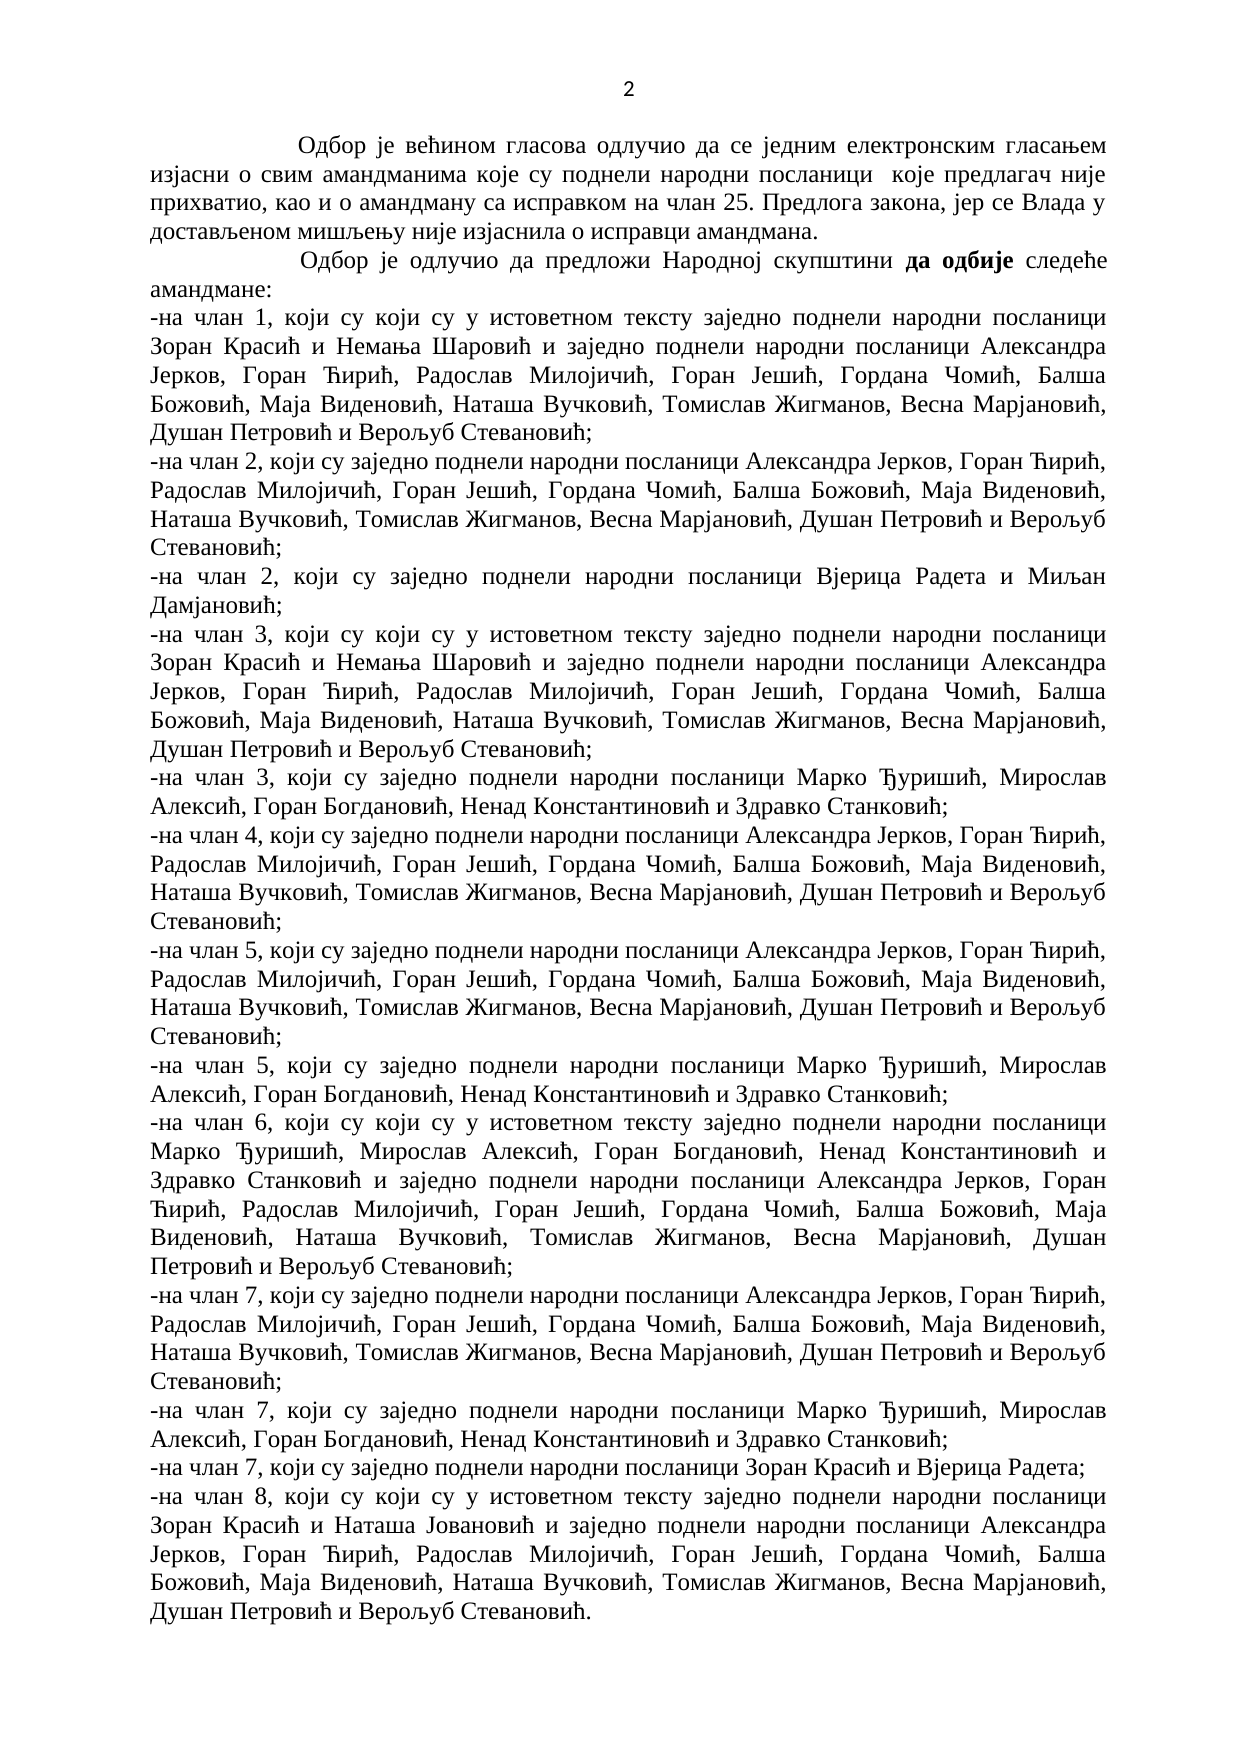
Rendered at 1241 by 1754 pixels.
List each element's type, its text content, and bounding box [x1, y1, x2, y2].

text -на члан 3, који су који су у истоветном тексту заједно поднели народни посланици Зоран Красић и Немања Шаровић и заједно поднели народни посланици Александра Јерков, Горан Ћирић, Радослав Милојичић, Горан Јешић, Гордана Чомић, Балша Божовић, Маја Виденовић, Наташа Вучковић, Томислав Жигманов, Весна Марјановић, Душан Петровић и Верољуб Стевановић; [150, 619, 1107, 762]
text -на члан 5, који су заједно поднели народни посланици Александра Јерков, Горан Ћирић, Радослав Милојичић, Горан Јешић, Гордана Чомић, Балша Божовић, Маја Виденовић, Наташа Вучковић, Томислав Жигманов, Весна Марјановић, Душан Петровић и Верољуб Стевановић; [150, 935, 1107, 1050]
text -на члан 6, који су који су у истоветном тексту заједно поднели народни посланици Марко Ђуришић, Мирослав Алексић, Горан Богдановић, Ненад Константиновић и Здравко Станковић и заједно поднели народни посланици Александра Јерков, Горан Ћирић, Радослав Милојичић, Горан Јешић, Гордана Чомић, Балша Божовић, Маја Виденовић, Наташа Вучковић, Томислав Жигманов, Весна Марјановић, Душан Петровић и Верољуб Стевановић; [150, 1107, 1107, 1280]
text -на члан 4, који су заједно поднели народни посланици Александра Јерков, Горан Ћирић, Радослав Милојичић, Горан Јешић, Гордана Чомић, Балша Божовић, Маја Виденовић, Наташа Вучковић, Томислав Жигманов, Весна Марјановић, Душан Петровић и Верољуб Стевановић; [150, 820, 1107, 935]
text -на члан 3, који су заједно поднели народни посланици Марко Ђуришић, Мирослав Алексић, Горан Богдановић, Ненад Константиновић и Здравко Станковић; [150, 762, 1107, 820]
text Одбор је одлучио да предложи Народној скупштини да одбије следеће амандмане: [150, 245, 1107, 302]
text -на члан 7, који су заједно поднели народни посланици Марко Ђуришић, Мирослав Алексић, Горан Богдановић, Ненад Константиновић и Здравко Станковић; [150, 1395, 1107, 1452]
text -на члан 5, који су заједно поднели народни посланици Марко Ђуришић, Мирослав Алексић, Горан Богдановић, Ненад Константиновић и Здравко Станковић; [150, 1050, 1107, 1107]
text -на члан 7, који су заједно поднели народни посланици Александра Јерков, Горан Ћирић, Радослав Милојичић, Горан Јешић, Гордана Чомић, Балша Божовић, Маја Виденовић, Наташа Вучковић, Томислав Жигманов, Весна Марјановић, Душан Петровић и Верољуб Стевановић; [150, 1280, 1107, 1395]
text -на члан 1, који су који су у истоветном тексту заједно поднели народни посланици Зоран Красић и Немања Шаровић и заједно поднели народни посланици Александра Јерков, Горан Ћирић, Радослав Милојичић, Горан Јешић, Гордана Чомић, Балша Божовић, Маја Виденовић, Наташа Вучковић, Томислав Жигманов, Весна Марјановић, Душан Петровић и Верољуб Стевановић; [150, 302, 1107, 446]
text -на члан 7, који су заједно поднели народни посланици Зоран Красић и Вјерица Радета; [150, 1452, 1107, 1481]
text -на члан 2, који су заједно поднели народни посланици Александра Јерков, Горан Ћирић, Радослав Милојичић, Горан Јешић, Гордана Чомић, Балша Божовић, Маја Виденовић, Наташа Вучковић, Томислав Жигманов, Весна Марјановић, Душан Петровић и Верољуб Стевановић; [150, 446, 1107, 561]
text -на члан 8, који су који су у истоветном тексту заједно поднели народни посланици Зоран Красић и Наташа Јовановић и заједно поднели народни посланици Александра Јерков, Горан Ћирић, Радослав Милојичић, Горан Јешић, Гордана Чомић, Балша Божовић, Маја Виденовић, Наташа Вучковић, Томислав Жигманов, Весна Марјановић, Душан Петровић и Верољуб Стевановић. [150, 1481, 1107, 1625]
subtitle Одбор је већином гласова одлучио да се једним електронским гласањем изјасни о свим амандманима које су поднели народни посланици које предлагач није прихватио, као и о амандману са исправком на члан 25. Предлога закона, јер се Влада у достављеном мишљењу није изјаснила о исправци амандмана. [150, 130, 1107, 245]
text -на члан 2, који су заједно поднели народни посланици Вјерица Радета и Миљан Дамјановић; [150, 561, 1107, 619]
